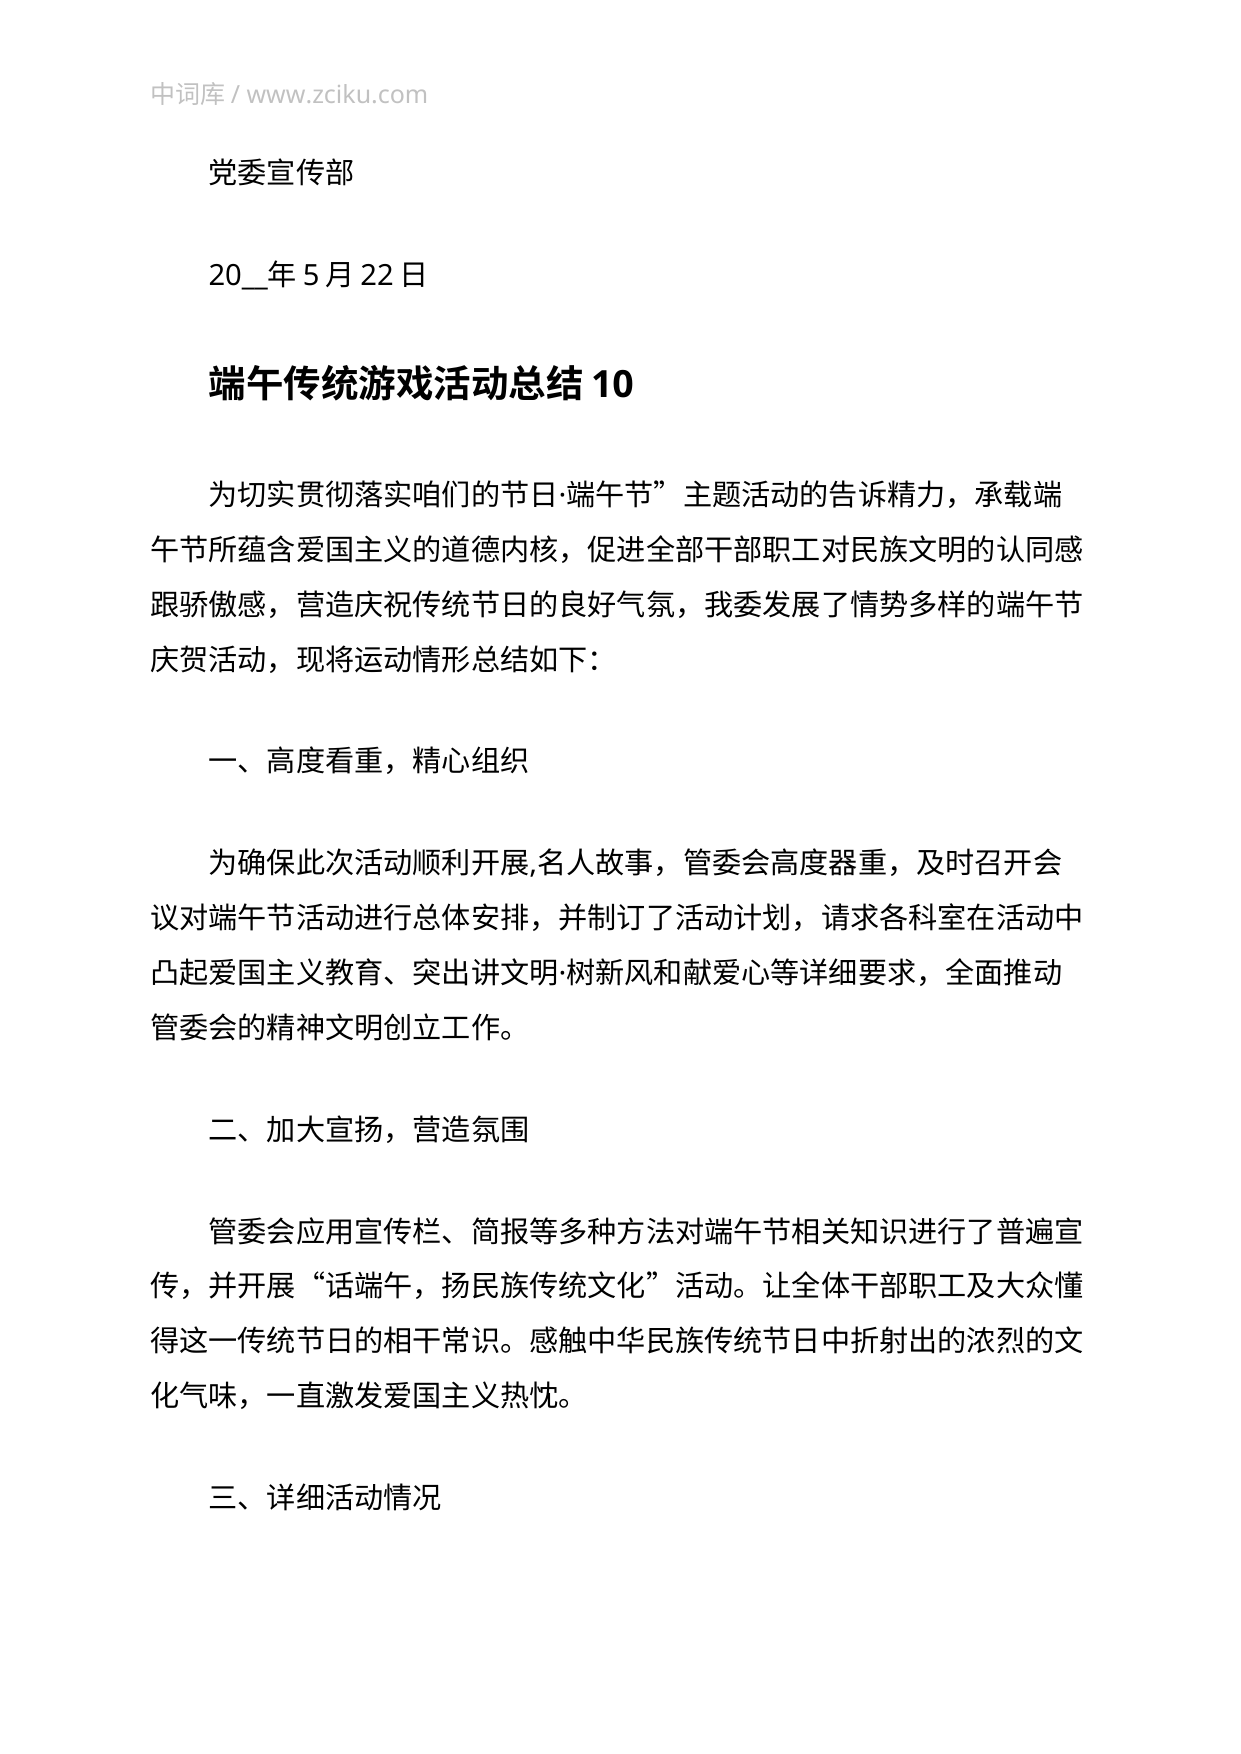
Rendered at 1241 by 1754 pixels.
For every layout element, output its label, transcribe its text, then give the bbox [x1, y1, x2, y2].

text 端午传统游戏活动总结10 [150, 354, 1090, 408]
text 20__年5月22日 [150, 252, 1090, 294]
text 管委会应用宣传栏、简报等多种方法对端午节相关知识进行了普遍宣传，并开展“话端午，扬民族传统文化”活动。让全体干部职工及大众懂得这一传统节日的相干常识。感触中华民族传统节日中折射出的浓烈的文化气味，一直激发爱国主义热忱。 [150, 1208, 1090, 1415]
text 为确保此次活动顺利开展,名人故事，管委会高度器重，及时召开会议对端午节活动进行总体安排，并制订了活动计划，请求各科室在活动中凸起爱国主义教育、突出讲文明·树新风和献爱心等详细要求，全面推动管委会的精神文明创立工作。 [150, 840, 1090, 1047]
text 一、高度看重，精心组织 [150, 738, 1090, 780]
text 党委宣传部 [150, 150, 1090, 192]
text 为切实贯彻落实咱们的节日·端午节”主题活动的告诉精力，承载端午节所蕴含爱国主义的道德内核，促进全部干部职工对民族文明的认同感跟骄傲感，营造庆祝传统节日的良好气氛，我委发展了情势多样的端午节庆贺活动，现将运动情形总结如下： [150, 471, 1090, 678]
text 三、详细活动情况 [150, 1474, 1090, 1517]
text 二、加大宣扬，营造氛围 [150, 1106, 1090, 1149]
